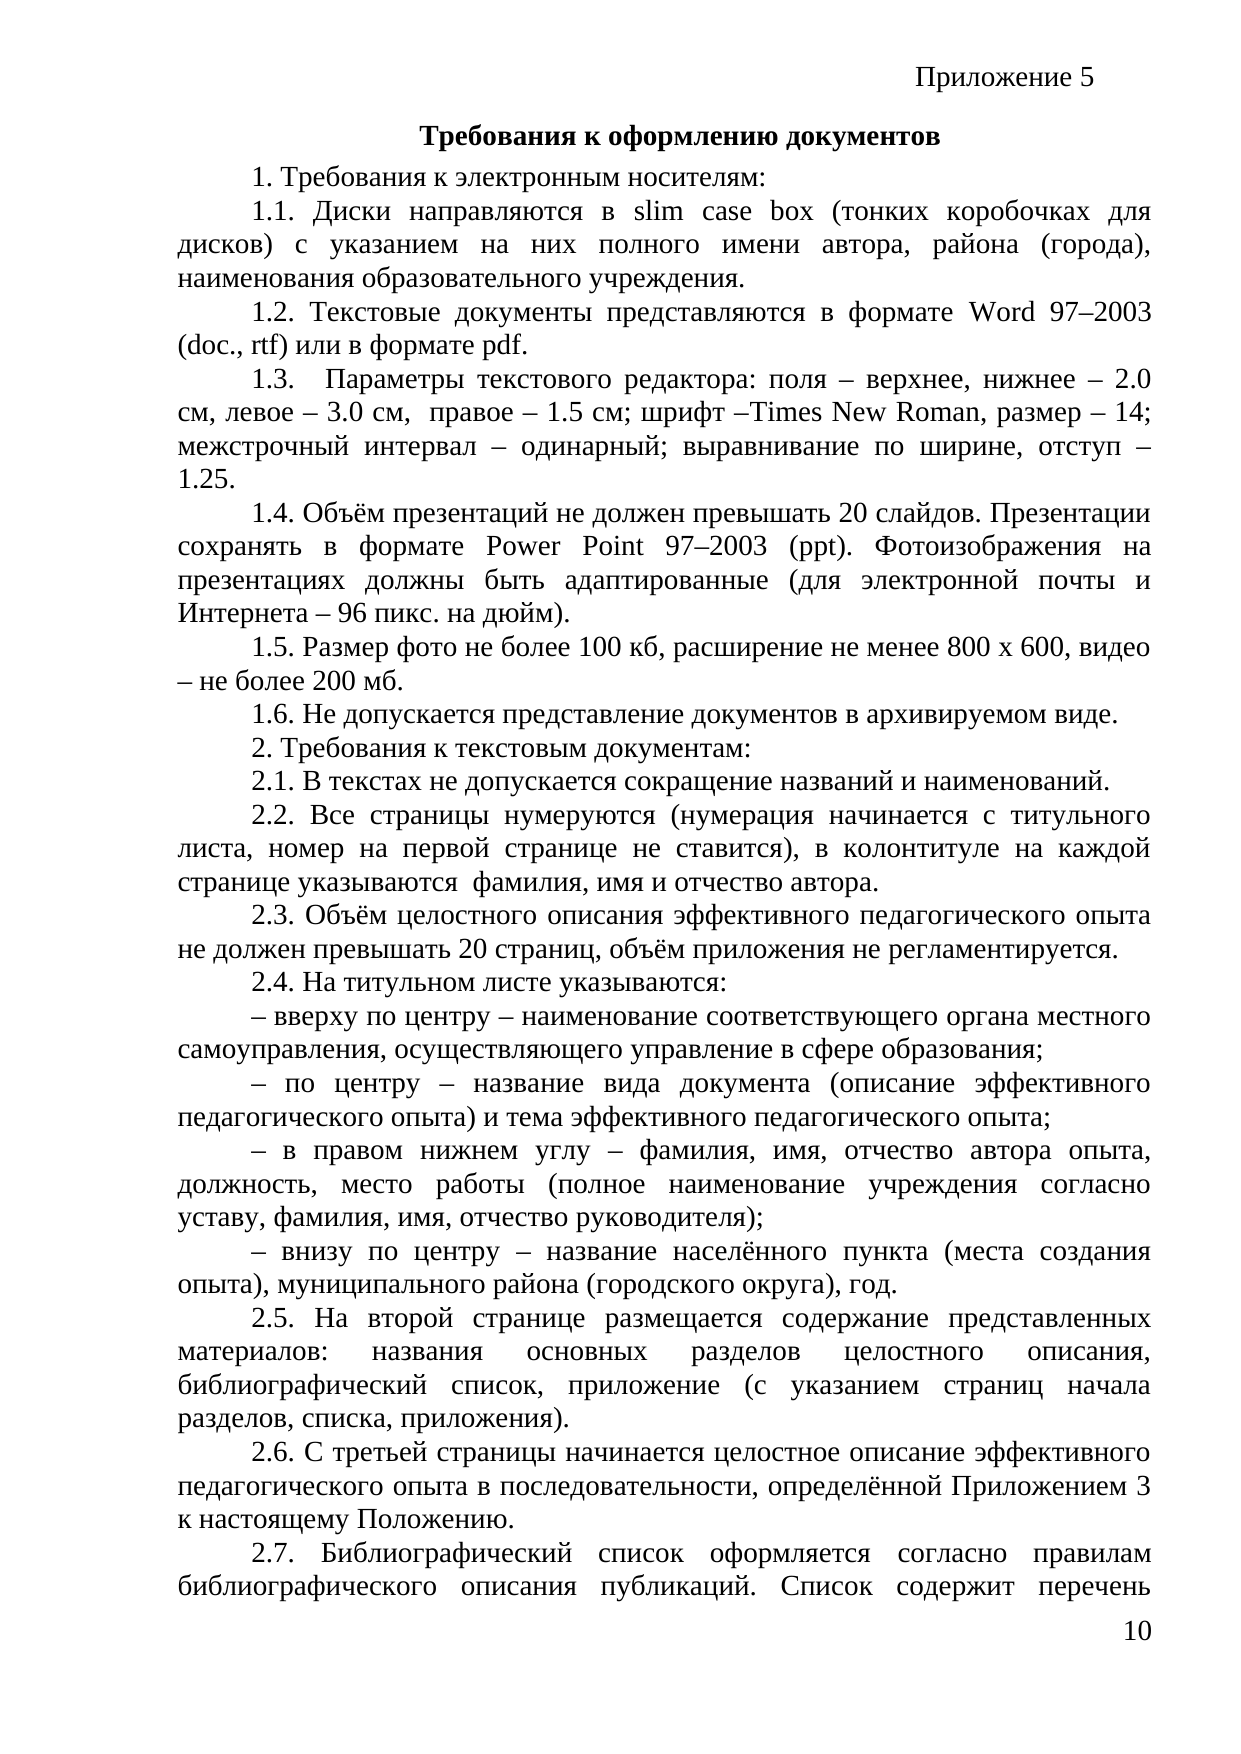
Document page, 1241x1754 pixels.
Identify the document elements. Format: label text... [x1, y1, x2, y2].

text 1.1. Диски направляются в slim case box (тонких коробочках для дисков) с указанием на них полного имени автора, района (города), наименования образовательного учреждения. [177, 193, 1152, 294]
text 1.2. Текстовые документы представляются в формате Word 97–2003 (doc., rtf) или в формате pdf. [177, 294, 1152, 361]
text 1.6. Не допускается представление документов в архивируемом виде. [177, 696, 1152, 730]
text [177, 1535, 1152, 1602]
text Приложение 5 [915, 59, 1152, 93]
text 2.3. Объём целостного описания эффективного педагогического опыта не должен превышать 20 страниц, объём приложения не регламентируется. [177, 897, 1152, 964]
text 2.5. На второй странице размещается содержание представленных материалов: названия основных разделов целостного описания, библиографический список, приложение (с указанием страниц начала разделов, списка, приложения). [177, 1300, 1152, 1434]
text – внизу по центру – название населённого пункта (места создания опыта), муниципального района (городского округа), год. [177, 1233, 1152, 1300]
text – в правом нижнем углу – фамилия, имя, отчество автора опыта, должность, место работы (полное наименование учреждения согласно уставу, фамилия, имя, отчество руководителя); [177, 1132, 1152, 1233]
text 2.6. С третьей страницы начинается целостное описание эффективного педагогического опыта в последовательности, определённой Приложением 3 к настоящему Положению. [177, 1434, 1152, 1535]
text – вверху по центру – наименование соответствующего органа местного самоуправления, осуществляющего управление в сфере образования; [177, 998, 1152, 1065]
text 2. Требования к текстовым документам: [177, 730, 1152, 763]
text 1.4. Объём презентаций не должен превышать 20 слайдов. Презентации сохранять в формате Power Point 97–2003 (ppt). Фотоизображения на презентациях должны быть адаптированные (для электронной почты и Интернета – 96 пикс. на дюйм). [177, 495, 1152, 629]
text 2.4. На титульном листе указываются: [177, 964, 1152, 998]
text 1. Требования к электронным носителям: [177, 159, 1152, 193]
text 2.2. Все страницы нумеруются (нумерация начинается с титульного листа, номер на первой странице не ставится), в колонтитуле на каждой странице указываются фамилия, имя и отчество автора. [177, 797, 1152, 897]
text – по центру – название вида документа (описание эффективного педагогического опыта) и тема эффективного педагогического опыта; [177, 1065, 1152, 1132]
text 1.5. Размер фото не более 100 кб, расширение не менее 800 х 600, видео – не более 200 мб. [177, 629, 1152, 696]
text 2.1. В текстах не допускается сокращение названий и наименований. [177, 763, 1152, 797]
text 1.3. Параметры текстового редактора: поля – верхнее, нижнее – 2.0 см, левое – , правое – ; шрифт –Times New Roman, размер – 14; межстрочный интервал – одинарный; выравнивание по ширине, отступ – 1.25. [177, 361, 1152, 495]
text Требования к оформлению документов [177, 118, 1152, 152]
